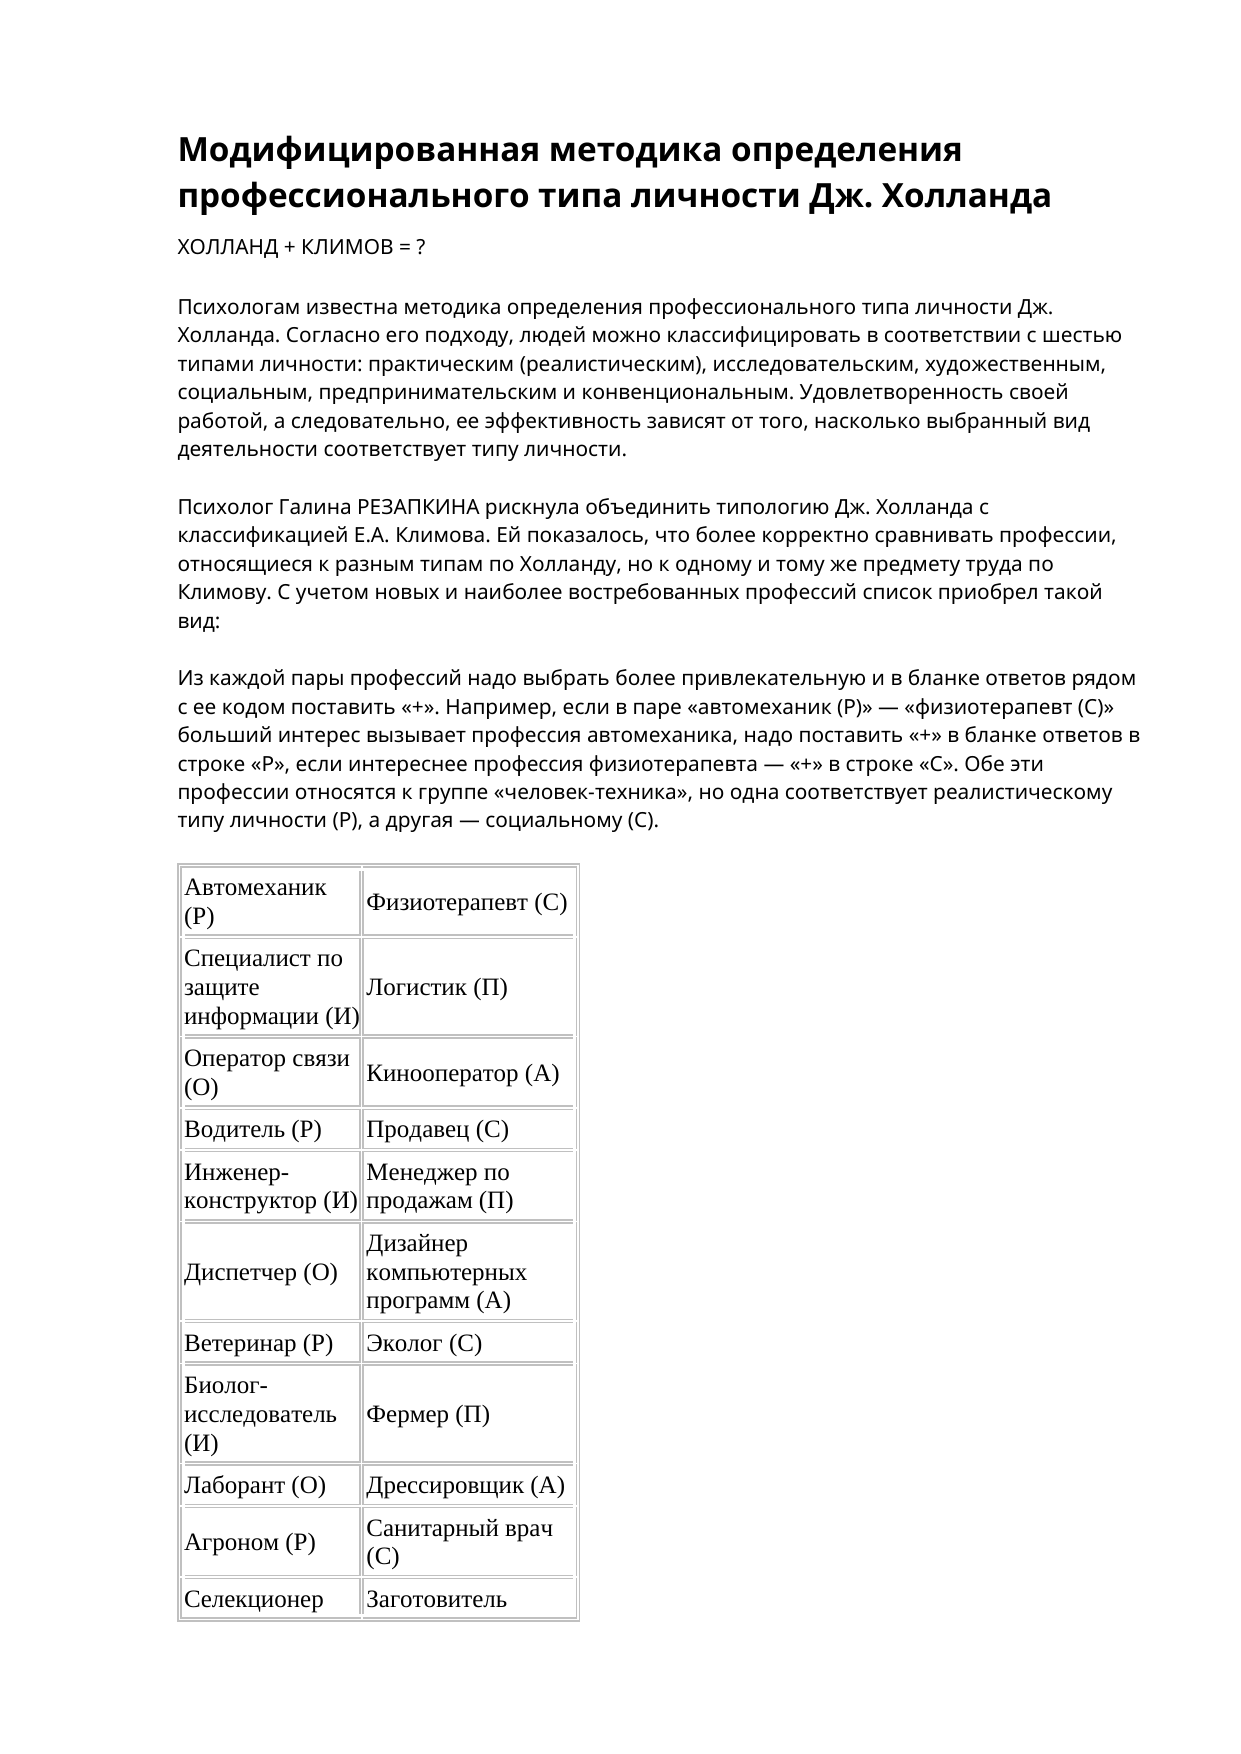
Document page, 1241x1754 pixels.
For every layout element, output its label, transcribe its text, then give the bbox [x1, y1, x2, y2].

table_cell Дрессировщик (А) [362, 1461, 578, 1503]
table_cell Кинооператор (А) [362, 1034, 578, 1105]
table_cell Инженер-конструктор (И) [180, 1148, 362, 1219]
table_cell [362, 1575, 578, 1617]
table_cell Фермер (П) [362, 1361, 578, 1461]
table_cell Селекционер (И) [180, 1575, 362, 1617]
table_cell Диспетчер (О) [180, 1219, 362, 1319]
table_cell Агроном (Р) [180, 1504, 362, 1574]
table_header Автомеханик (Р) [180, 865, 362, 934]
table_cell Логистик (П) [362, 934, 578, 1034]
table_cell Санитарный врач (С) [362, 1504, 578, 1574]
table_cell Продавец (С) [362, 1105, 578, 1148]
table_cell Оператор связи (О) [180, 1034, 362, 1105]
table_cell Менеджер по продажам (П) [362, 1148, 578, 1219]
text Психолог Галина РЕЗАПКИНА рискнула объединить типологию Дж. Холланда с классификацией Е.А. Климова. Ей показалось, что более корректно сравнивать профессии, относящиеся к разным типам по Холланду, но к одному и тому же предмету труда по Климову. С учетом новых и наиболее востребованных профессий список приобрел такой вид: [177, 492, 1152, 634]
table_cell Дизайнер компьютерных программ (А) [362, 1219, 578, 1319]
table_cell Специалист по защите информации (И) [180, 934, 362, 1034]
table_cell Биолог-исследователь (И) [180, 1361, 362, 1461]
table_cell Ветеринар (Р) [180, 1319, 362, 1361]
text Психологам известна методика определения профессионального типа личности Дж. Холланда. Согласно его подходу, людей можно классифицировать в соответствии с шестью типами личности: практическим (реалистическим), исследовательским, художественным, социальным, предпринимательским и конвенциональным. Удовлетворенность своей работой, а следовательно, ее эффективность зависят от того, насколько выбранный вид деятельности соответствует типу личности. [177, 292, 1152, 463]
table_header Физиотерапевт (С) [362, 867, 576, 934]
table_cell Эколог (С) [362, 1319, 578, 1361]
text Из каждой пары профессий надо выбрать более привлекательную и в бланке ответов рядом с ее кодом поставить «+». Например, если в паре «автомеханик (Р)» — «физиотерапевт (С)» больший интерес вызывает профессия автомеханика, надо поставить «+» в бланке ответов в строке «Р», если интереснее профессия физиотерапевта — «+» в строке «С». Обе эти профессии относятся к группе «человек-техника», но одна соответствует реалистическому типу личности (Р), а другая — социальному (С). [177, 663, 1152, 834]
table_cell Водитель (Р) [180, 1105, 362, 1148]
table_cell Лаборант (О) [180, 1461, 362, 1503]
subtitle Модифицированная методика определения профессионального типа личности Дж. Холланда [177, 126, 1152, 217]
text ХОЛЛАНД + КЛИМОВ = ? [177, 232, 1152, 261]
